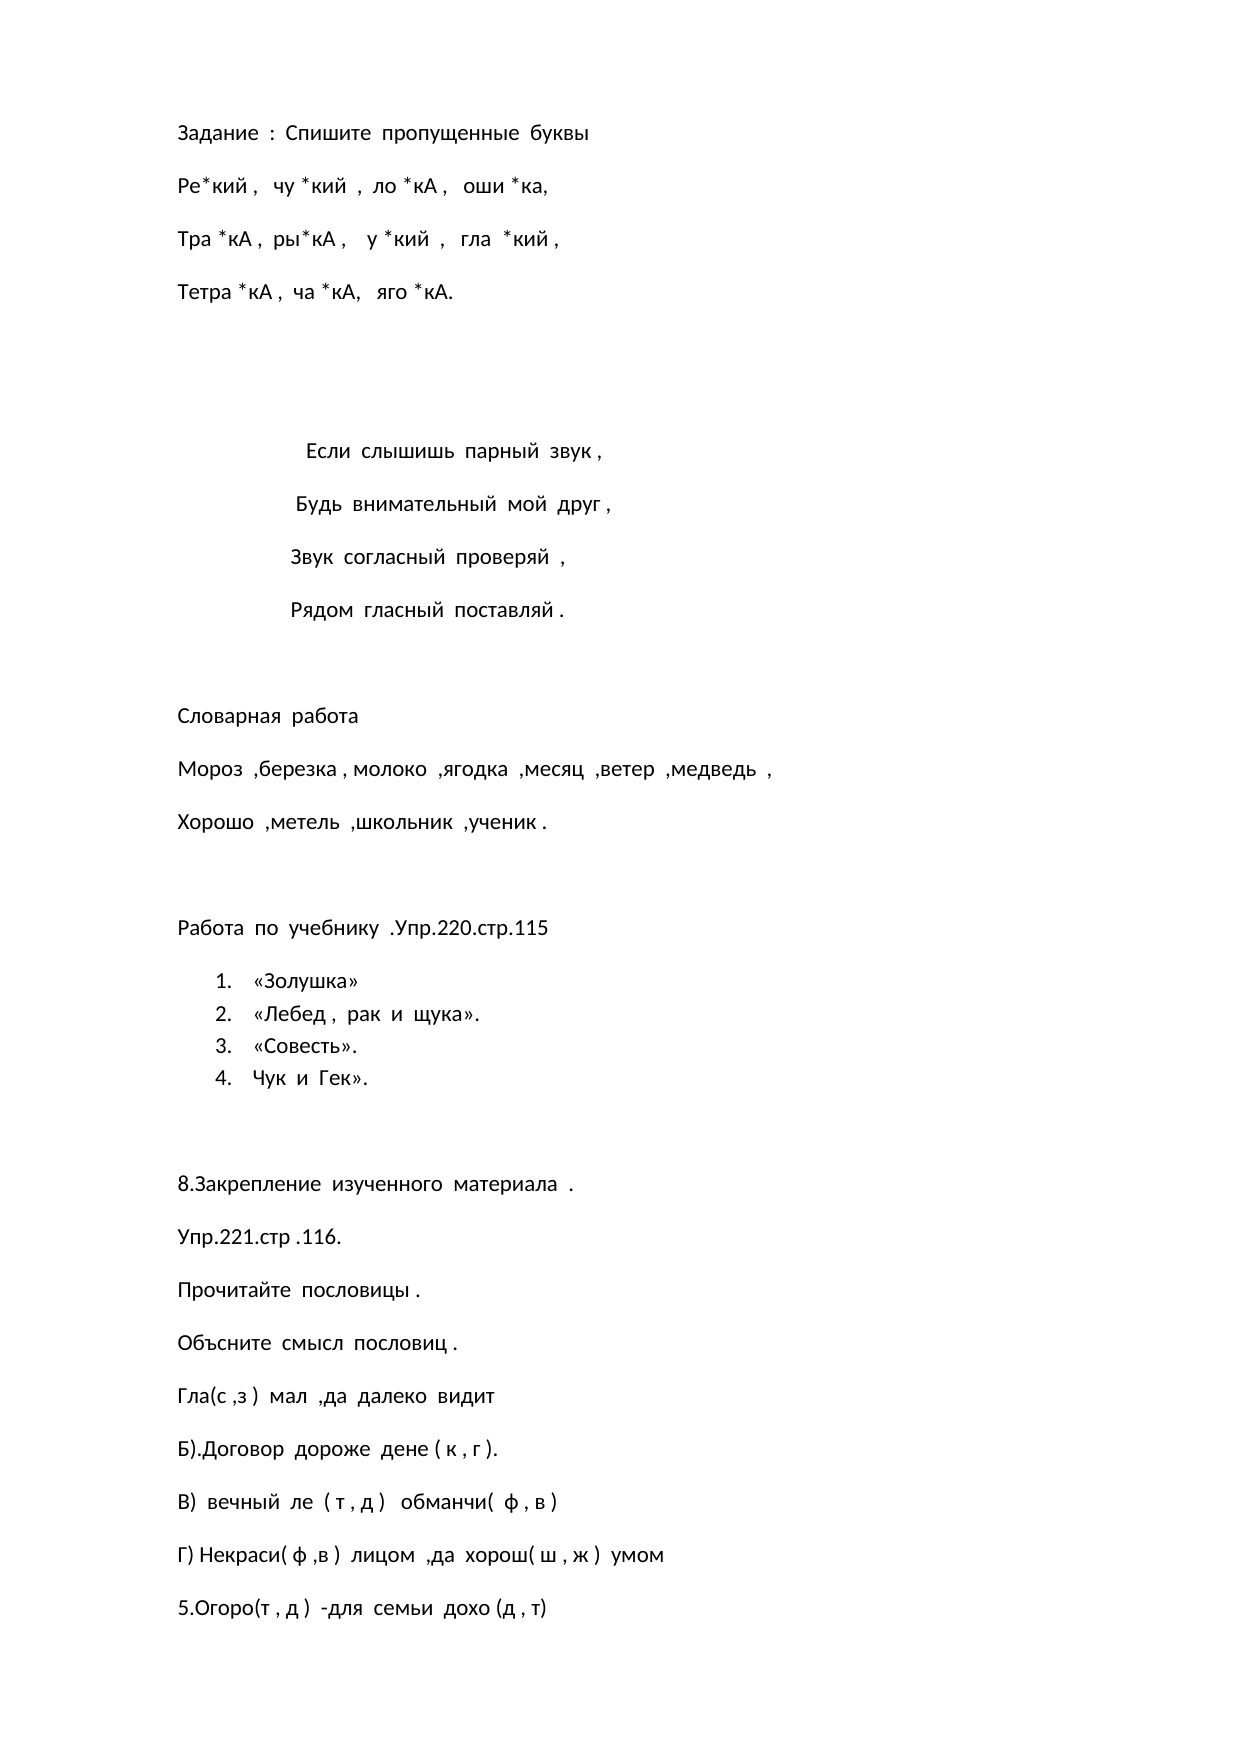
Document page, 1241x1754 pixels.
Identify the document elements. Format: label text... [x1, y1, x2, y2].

list Чук и Гек». [215, 1063, 1152, 1091]
text Если слышишь парный звук , [177, 436, 1152, 464]
text Работа по учебнику .Упр.220.стр.115 [177, 913, 1152, 941]
text Задание : Спишите пропущенные буквы [177, 118, 1152, 146]
text Хорошо ,метель ,школьник ,ученик . [177, 807, 1152, 835]
text Мороз ,березка , молоко ,ягодка ,месяц ,ветер ,медведь , [177, 754, 1152, 782]
text Словарная работа [177, 701, 1152, 729]
text Прочитайте пословицы . [177, 1275, 1152, 1303]
text Будь внимательный мой друг , [177, 489, 1152, 517]
text Тетра *кА , ча *кА, яго *кА. [177, 277, 1152, 305]
text Г) Некраси( ф ,в ) лицом ,да хорош( ш , ж ) умом [177, 1540, 1152, 1568]
text Гла(с ,з ) мал ,да далеко видит [177, 1381, 1152, 1409]
text Ре*кий , чу *кий , ло *кА , оши *ка, [177, 171, 1152, 199]
text Звук согласный проверяй , [177, 542, 1152, 570]
text Упр.221.стр .116. [177, 1222, 1152, 1250]
text 8.Закрепление изученного материала . [177, 1169, 1152, 1197]
text В) вечный ле ( т , д ) обманчи( ф , в ) [177, 1487, 1152, 1515]
text Объсните смысл пословиц . [177, 1328, 1152, 1356]
text Тра *кА , ры*кА , у *кий , гла *кий , [177, 224, 1152, 252]
list «Совесть». [215, 1031, 1152, 1059]
list «Лебед , рак и щука». [215, 999, 1152, 1027]
text Рядом гласный поставляй . [177, 595, 1152, 623]
text 5.Огоро(т , д ) -для семьи дохо (д , т) [177, 1593, 1152, 1621]
text Б).Договор дороже дене ( к , г ). [177, 1434, 1152, 1462]
list «Золушка» [215, 966, 1152, 994]
